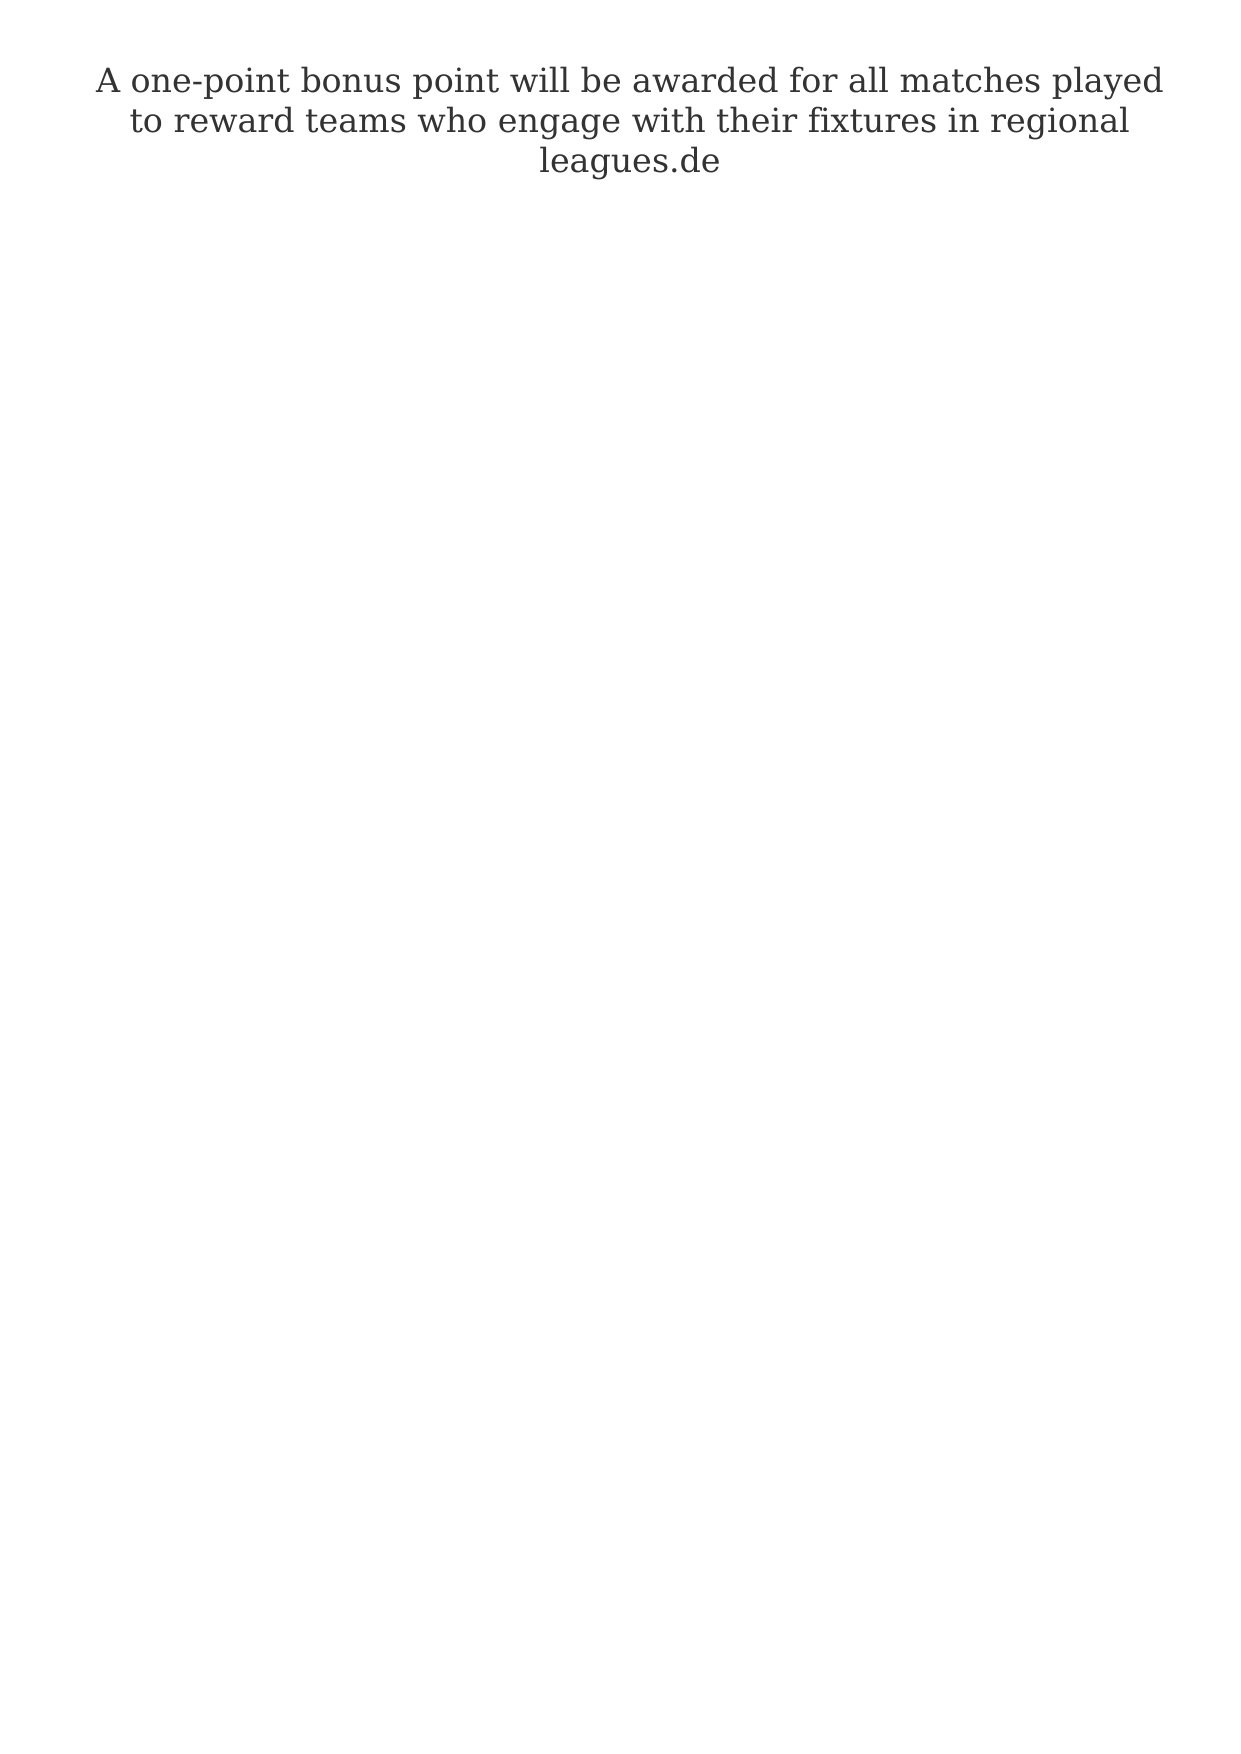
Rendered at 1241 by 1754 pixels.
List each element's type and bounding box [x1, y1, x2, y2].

text [76, 59, 1184, 179]
